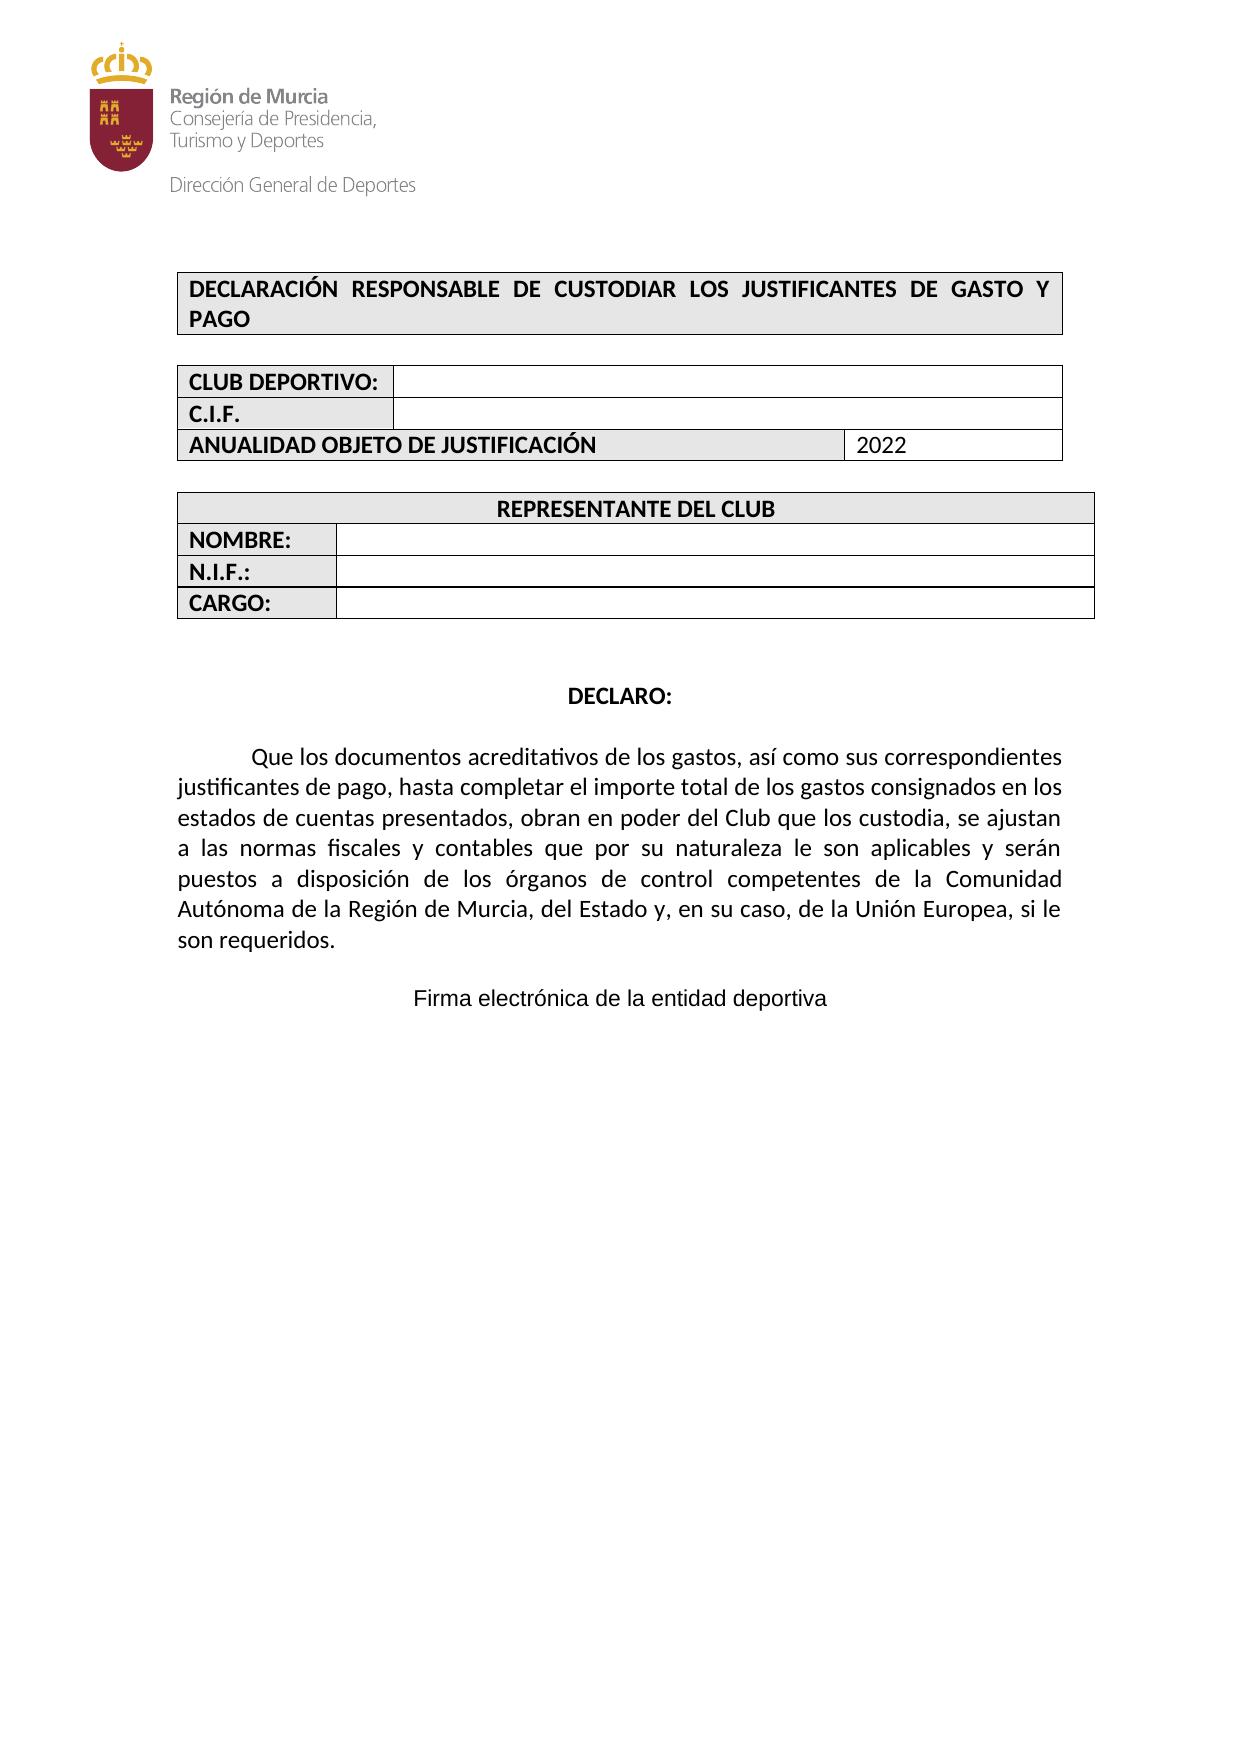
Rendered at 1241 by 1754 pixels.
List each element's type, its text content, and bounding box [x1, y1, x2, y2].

table_cell [337, 524, 1094, 555]
table_cell ANUALIDAD OBJETO DE JUSTIFICACIÓN [178, 430, 844, 460]
table_cell [337, 556, 1094, 586]
table_cell 2022 [845, 430, 1062, 460]
text Firma electrónica de la entidad deportiva [177, 985, 1063, 1012]
table_header REPRESENTANTE DEL CLUB [178, 493, 1094, 523]
table_header CLUB DEPORTIVO: [178, 366, 393, 397]
table_cell CARGO: [178, 588, 336, 618]
text Que los documentos acreditativos de los gastos, así como sus correspondientes justificantes de pago, hasta completar el importe total de los gastos consignados en los estados de cuentas presentados, obran en poder del Club que los custodia, se ajustan a las normas fiscales y contables que por su naturaleza le son aplicables y serán puestos a disposición de los órganos de control competentes de la Comunidad Autónoma de la Región de Murcia, del Estado y, en su caso, de la Unión Europea, si le son requeridos. [177, 741, 1063, 955]
table_cell N.I.F.: [178, 556, 336, 586]
table_cell [337, 588, 1094, 618]
table_cell [394, 398, 1062, 428]
text DECLARO: [177, 680, 1063, 711]
table_cell C.I.F. [178, 398, 393, 428]
table_header DECLARACIÓN RESPONSABLE DE CUSTODIAR LOS JUSTIFICANTES DE GASTO Y PAGO [178, 273, 1062, 334]
picture [1, 0, 1239, 272]
table_cell NOMBRE: [178, 524, 336, 555]
table_header [394, 366, 1062, 397]
